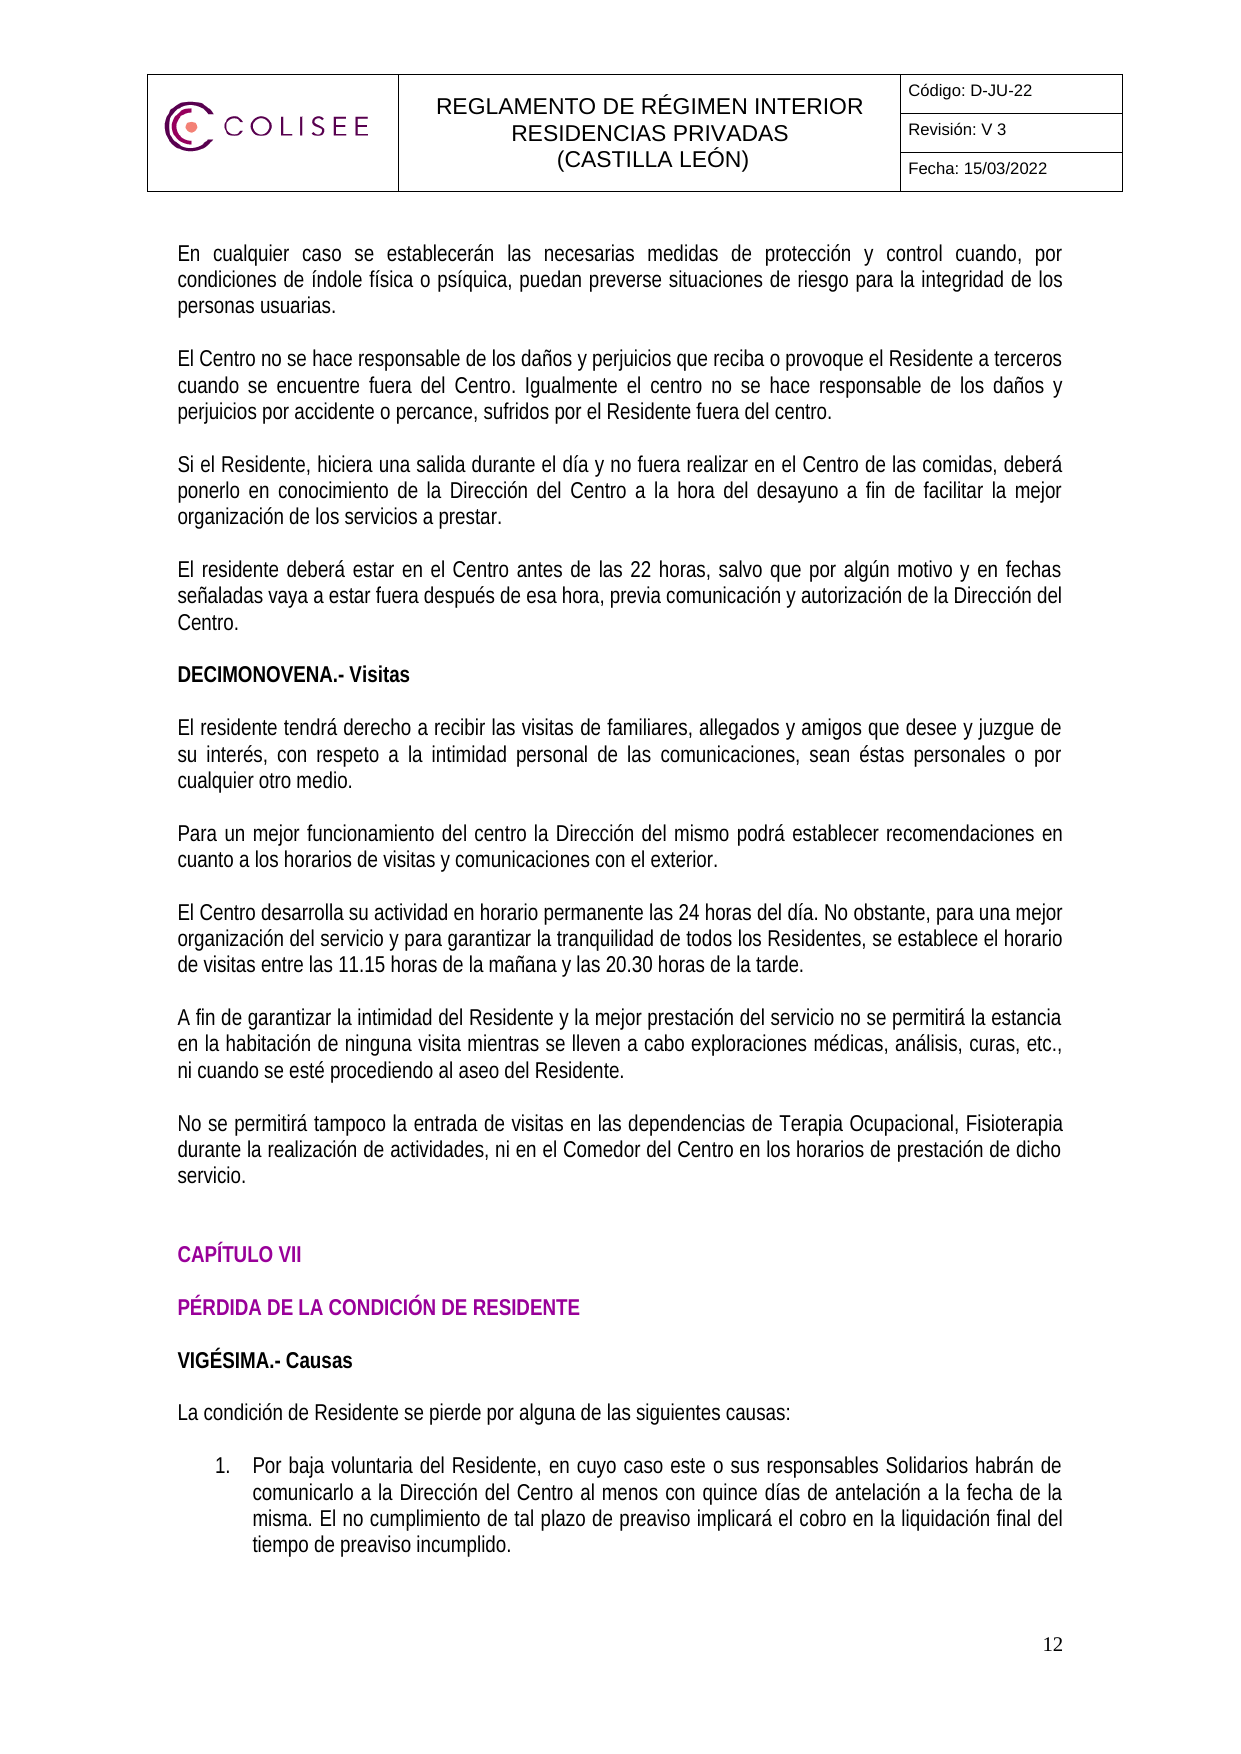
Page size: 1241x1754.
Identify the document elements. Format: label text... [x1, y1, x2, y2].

text CAPÍTULO VII [177, 1241, 1063, 1268]
text El residente deberá estar en el Centro antes de las 22 horas, salvo que por algún motivo y en fechas señaladas vaya a estar fuera después de esa hora, previa comunicación y autorización de la Dirección del Centro. [177, 556, 1063, 635]
text La condición de Residente se pierde por alguna de las siguientes causas: [177, 1399, 1063, 1426]
text No se permitirá tampoco la entrada de visitas en las dependencias de Terapia Ocupacional, Fisioterapia durante la realización de actividades, ni en el Comedor del Centro en los horarios de prestación de dicho servicio. [177, 1109, 1063, 1188]
text En cualquier caso se establecerán las necesarias medidas de protección y control cuando, por condiciones de índole física o psíquica, puedan preverse situaciones de riesgo para la integridad de los personas usuarias. [177, 240, 1063, 319]
text PÉRDIDA DE LA CONDICIÓN DE RESIDENTE [177, 1294, 1063, 1320]
text DECIMONOVENA.- Visitas [177, 661, 1063, 688]
picture [149, 100, 390, 153]
text A fin de garantizar la intimidad del Residente y la mejor prestación del servicio no se permitirá la estancia en la habitación de ninguna visita mientras se lleven a cabo exploraciones médicas, análisis, curas, etc., ni cuando se esté procediendo al aseo del Residente. [177, 1004, 1063, 1083]
text El Centro no se hace responsable de los daños y perjuicios que reciba o provoque el Residente a terceros cuando se encuentre fuera del Centro. Igualmente el centro no se hace responsable de los daños y perjuicios por accidente o percance, sufridos por el Residente fuera del centro. [177, 345, 1063, 424]
list Por baja voluntaria del Residente, en cuyo caso este o sus responsables Solidarios habrán de comunicarlo a la Dirección del Centro al menos con quince días de antelación a la fecha de la misma. El no cumplimiento de tal plazo de preaviso implicará el cobro en la liquidación final del tiempo de preaviso incumplido. [215, 1452, 1063, 1557]
text El Centro desarrolla su actividad en horario permanente las 24 horas del día. No obstante, para una mejor organización del servicio y para garantizar la tranquilidad de todos los Residentes, se establece el horario de visitas entre las 11.15 horas de la mañana y las 20.30 horas de la tarde. [177, 899, 1063, 978]
text El residente tendrá derecho a recibir las visitas de familiares, allegados y amigos que desee y juzgue de su interés, con respeto a la intimidad personal de las comunicaciones, sean éstas personales o por cualquier otro medio. [177, 714, 1063, 793]
text Para un mejor funcionamiento del centro la Dirección del mismo podrá establecer recomendaciones en cuanto a los horarios de visitas y comunicaciones con el exterior. [177, 819, 1063, 872]
text Si el Residente, hiciera una salida durante el día y no fuera realizar en el Centro de las comidas, deberá ponerlo en conocimiento de la Dirección del Centro a la hora del desayuno a fin de facilitar la mejor organización de los servicios a prestar. [177, 451, 1063, 530]
text VIGÉSIMA.- Causas [177, 1347, 1063, 1373]
